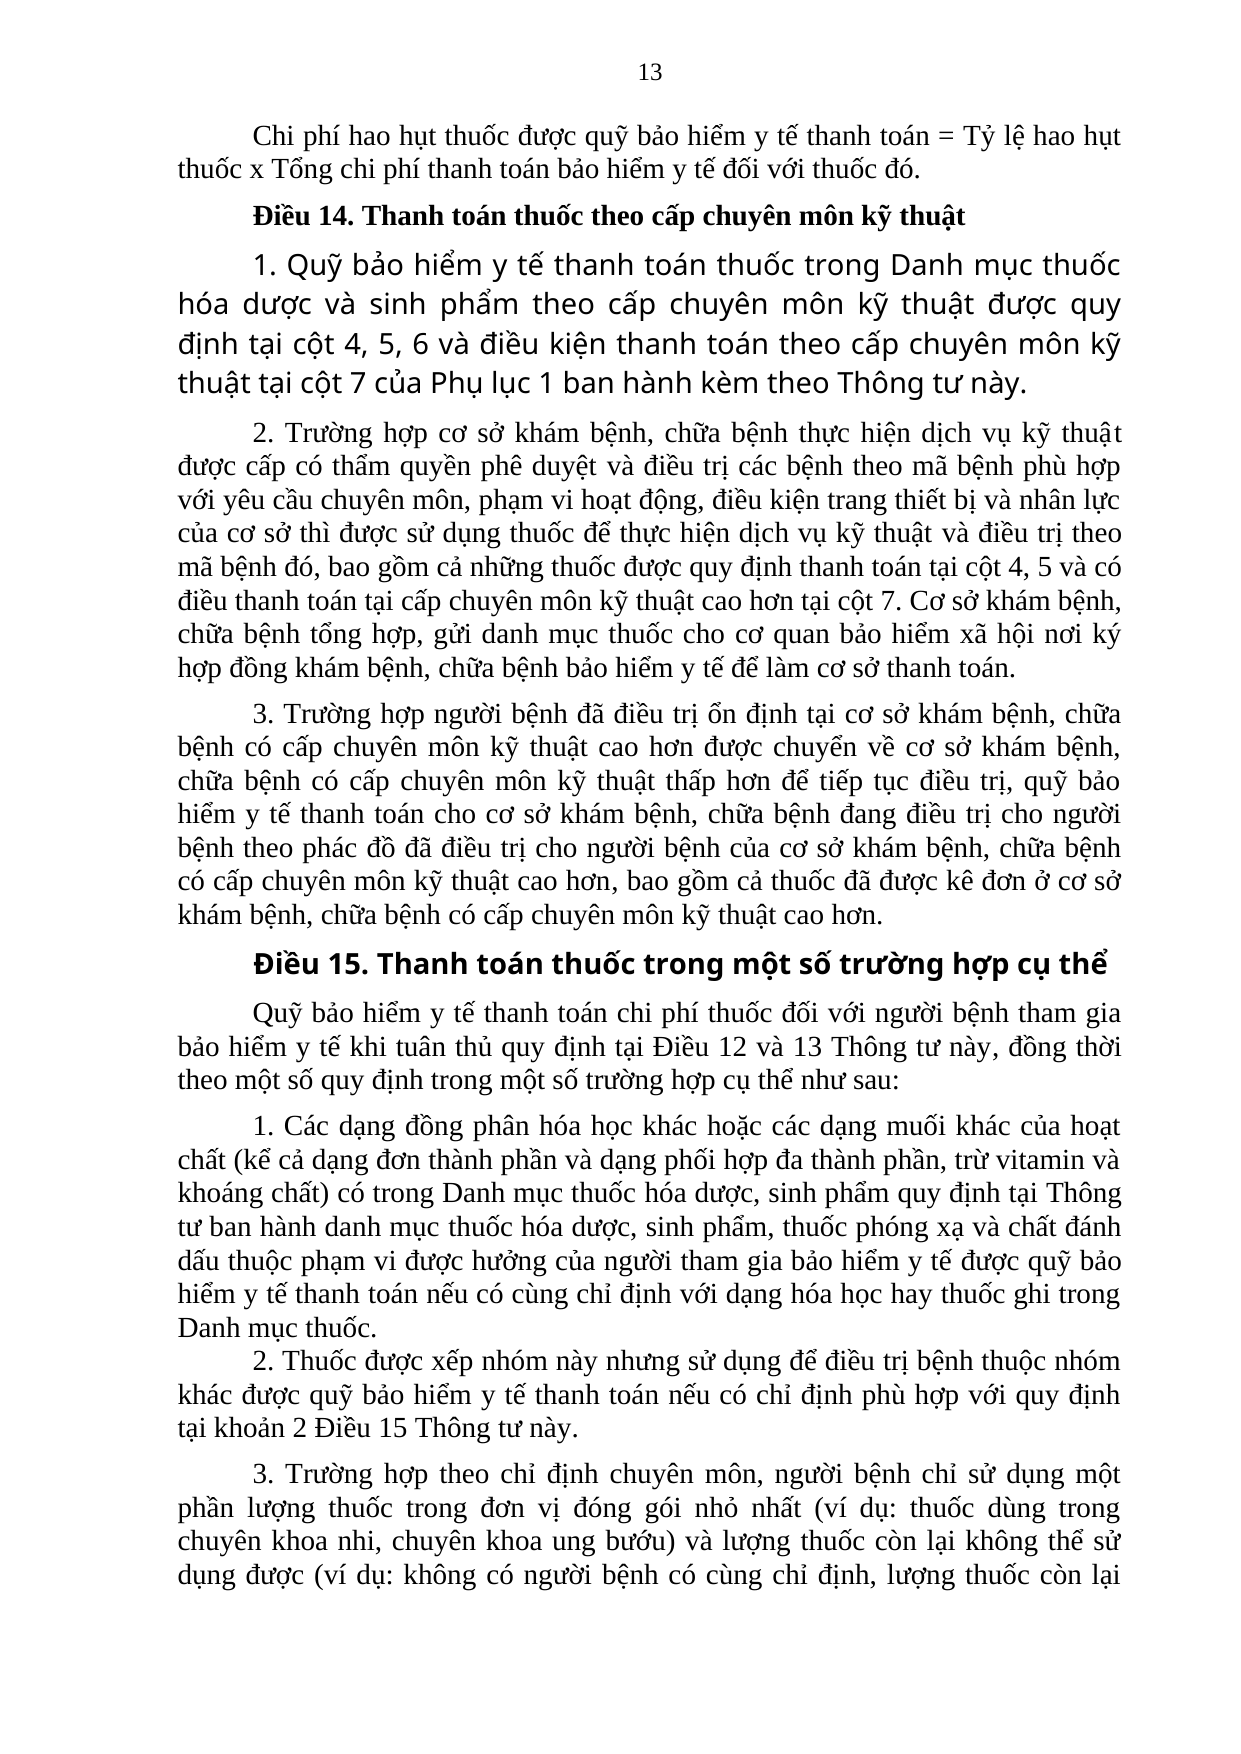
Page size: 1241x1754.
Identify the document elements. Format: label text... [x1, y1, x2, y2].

text 2. Thuốc được xếp nhóm này nhưng sử dụng để điều trị bệnh thuộc nhóm khác được quỹ bảo hiểm y tế thanh toán nếu có chỉ định phù hợp với quy định tại khoản 2 Điều 15 Thông tư này. [177, 1343, 1122, 1444]
text 3. Trường hợp người bệnh đã điều trị ổn định tại cơ sở khám bệnh, chữa bệnh có cấp chuyên môn kỹ thuật cao hơn được chuyển về cơ sở khám bệnh, chữa bệnh có cấp chuyên môn kỹ thuật thấp hơn để tiếp tục điều trị, quỹ bảo hiểm y tế thanh toán cho cơ sở khám bệnh, chữa bệnh đang điều trị cho người bệnh theo phác đồ đã điều trị cho người bệnh của cơ sở khám bệnh, chữa bệnh có cấp chuyên môn kỹ thuật cao hơn, bao gồm cả thuốc đã được kê đơn ở cơ sở khám bệnh, chữa bệnh có cấp chuyên môn kỹ thuật cao hơn. [177, 696, 1122, 931]
text 1. Các dạng đồng phân hóa học khác hoặc các dạng muối khác của hoạt chất (kể cả dạng đơn thành phần và dạng phối hợp đa thành phần, trừ vitamin và khoáng chất) có trong Danh mục thuốc hóa dược, sinh phẩm quy định tại Thông tư ban hành danh mục thuốc hóa dược, sinh phẩm, thuốc phóng xạ và chất đánh dấu thuộc phạm vi được hưởng của người tham gia bảo hiểm y tế được quỹ bảo hiểm y tế thanh toán nếu có cùng chỉ định với dạng hóa học hay thuốc ghi trong Danh mục thuốc. [177, 1108, 1122, 1343]
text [177, 1456, 1122, 1591]
text 1. Quỹ bảo hiểm y tế thanh toán thuốc trong Danh mục thuốc hóa dược và sinh phẩm theo cấp chuyên môn kỹ thuật được quy định tại cột 4, 5, 6 và điều kiện thanh toán theo cấp chuyên môn kỹ thuật tại cột 7 của Phụ lục 1 ban hành kèm theo Thông tư này. [177, 244, 1122, 402]
text Điều 15. Thanh toán thuốc trong một số trường hợp cụ thể [177, 943, 1122, 983]
text 2. Trường hợp cơ sở khám bệnh, chữa bệnh thực hiện dịch vụ kỹ thuật được cấp có thẩm quyền phê duyệt và điều trị các bệnh theo mã bệnh phù hợp với yêu cầu chuyên môn, phạm vi hoạt động, điều kiện trang thiết bị và nhân lực của cơ sở thì được sử dụng thuốc để thực hiện dịch vụ kỹ thuật và điều trị theo mã bệnh đó, bao gồm cả những thuốc được quy định thanh toán tại cột 4, 5 và có điều thanh toán tại cấp chuyên môn kỹ thuật cao hơn tại cột 7. Cơ sở khám bệnh, chữa bệnh tổng hợp, gửi danh mục thuốc cho cơ quan bảo hiểm xã hội nơi ký hợp đồng khám bệnh, chữa bệnh bảo hiểm y tế để làm cơ sở thanh toán. [177, 415, 1122, 683]
text Chi phí hao hụt thuốc được quỹ bảo hiểm y tế thanh toán = Tỷ lệ hao hụt thuốc x Tổng chi phí thanh toán bảo hiểm y tế đối với thuốc đó. [177, 118, 1122, 185]
text Quỹ bảo hiểm y tế thanh toán chi phí thuốc đối với người bệnh tham gia bảo hiểm y tế khi tuân thủ quy định tại Điều 12 và 13 Thông tư này, đồng thời theo một số quy định trong một số trường hợp cụ thể như sau: [177, 995, 1122, 1096]
text Điều 14. Thanh toán thuốc theo cấp chuyên môn kỹ thuật [177, 198, 1122, 231]
